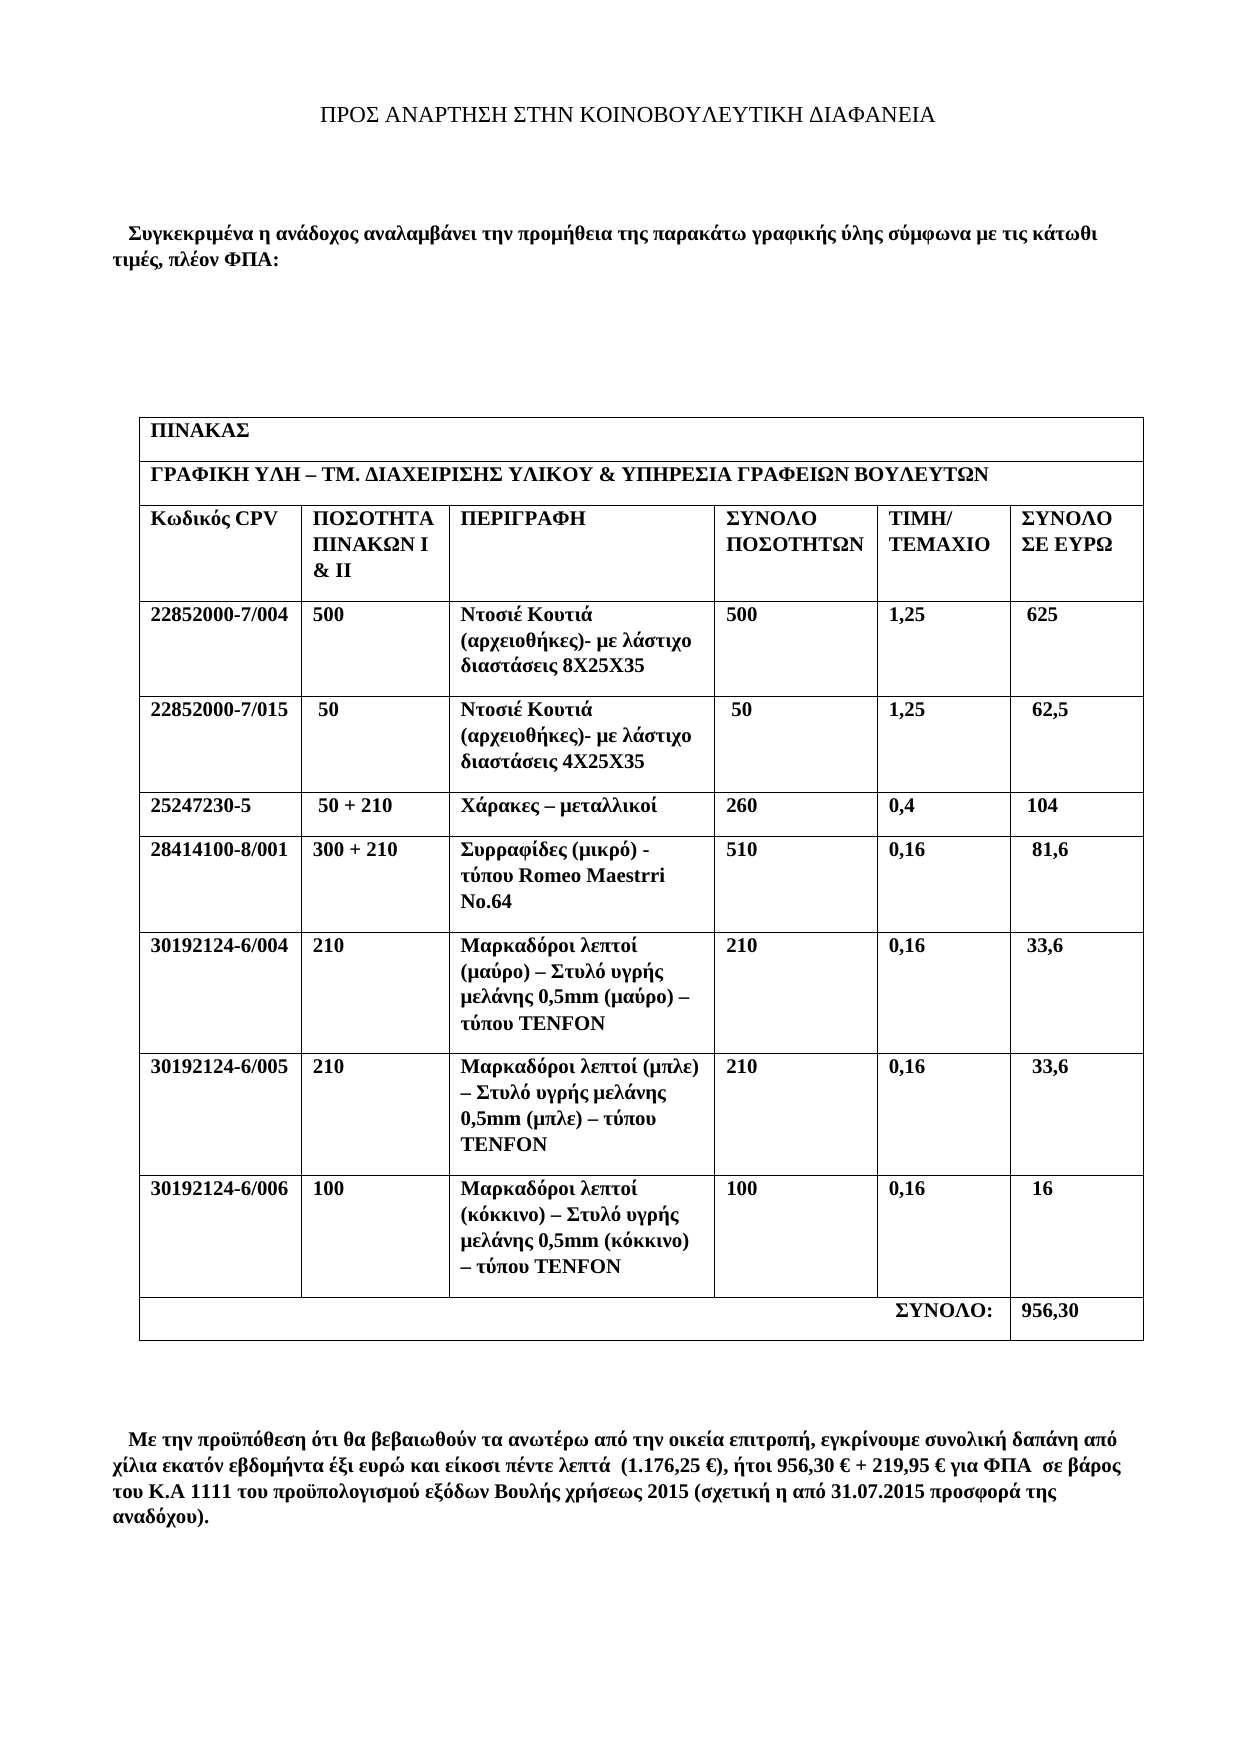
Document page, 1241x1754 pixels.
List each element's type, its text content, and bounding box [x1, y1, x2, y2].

table_cell Συρραφίδες (μικρό) - τύπου Romeo Maestrri No.64 [450, 837, 714, 932]
table_cell Μαρκαδόροι λεπτοί (μπλε) – Στυλό υγρής μελάνης 0,5mm (μπλε) – τύπου TENFON [450, 1054, 714, 1175]
table_header ΠΙΝΑΚΑΣ [140, 418, 1143, 461]
text Με την προϋπόθεση ότι θα βεβαιωθούν τα ανωτέρω από την οικεία επιτροπή, εγκρίνουμε συνολική δαπάνη από χίλια εκατόν εβδομήντα έξι ευρώ και είκοσι πέντε λεπτά (1.176,25 €), ήτοι 956,30 € + 219,95 € για ΦΠΑ σε βάρος του Κ.Α 1111 του προϋπολογισμού εξόδων Βουλής χρήσεως 2015 (σχετική η από 31.07.2015 προσφορά της αναδόχου). [112, 1427, 1144, 1528]
table_cell Μαρκαδόροι λεπτοί (κόκκινο) – Στυλό υγρής μελάνης 0,5mm (κόκκινο) – τύπου TENFON [450, 1176, 714, 1297]
table_cell 33,6 [1011, 933, 1143, 1053]
table_cell ΓΡΑΦΙΚΗ ΥΛΗ – ΤΜ. ΔΙΑΧΕΙΡΙΣΗΣ ΥΛΙΚΟΥ & ΥΠΗΡΕΣΙΑ ΓΡΑΦΕΙΩΝ ΒΟΥΛΕΥΤΩΝ [140, 462, 1143, 505]
table_cell 22852000-7/015 [140, 697, 301, 792]
table_cell 210 [302, 933, 449, 1053]
table_cell 500 [302, 602, 449, 696]
table_cell Μαρκαδόροι λεπτοί (μαύρο) – Στυλό υγρής μελάνης 0,5mm (μαύρο) – τύπου TENFON [450, 933, 714, 1053]
table_cell ΣΥΝΟΛΟ: [140, 1298, 1010, 1340]
table_cell 210 [715, 1054, 877, 1175]
table_cell 50 [302, 697, 449, 792]
table_cell ΠΕΡΙΓΡΑΦΗ [450, 506, 714, 601]
table_cell 100 [302, 1176, 449, 1297]
table_cell 81,6 [1011, 837, 1143, 932]
table_cell 0,16 [878, 837, 1010, 932]
table_cell 500 [715, 602, 877, 696]
table_cell 100 [715, 1176, 877, 1297]
table_cell 50 + 210 [302, 793, 449, 836]
table_cell ΣΥΝΟΛΟ ΣΕ ΕΥΡΩ [1011, 506, 1143, 601]
table_cell 22852000-7/004 [140, 602, 301, 696]
table_cell 510 [715, 837, 877, 932]
table_cell 30192124-6/005 [140, 1054, 301, 1175]
table_cell 50 [715, 697, 877, 792]
table_cell 625 [1011, 602, 1143, 696]
table_cell 210 [302, 1054, 449, 1175]
table_cell 104 [1011, 793, 1143, 836]
table_cell 62,5 [1011, 697, 1143, 792]
table_cell 30192124-6/004 [140, 933, 301, 1053]
table_cell 0,4 [878, 793, 1010, 836]
table_cell 25247230-5 [140, 793, 301, 836]
table_cell 1,25 [878, 602, 1010, 696]
table_cell ΠΟΣΟΤΗΤΑ ΠΙΝΑΚΩΝ Ι & ΙΙ [302, 506, 449, 601]
table_cell Ντοσιέ Κουτιά (αρχειοθήκες)- με λάστιχο διαστάσεις 8Χ25Χ35 [450, 602, 714, 696]
table_cell Κωδικός CPV [140, 506, 301, 601]
table_cell 210 [715, 933, 877, 1053]
table_cell Χάρακες – μεταλλικοί [450, 793, 714, 836]
table_cell 956,30 [1011, 1298, 1143, 1340]
table_cell ΣΥΝΟΛΟ ΠΟΣΟΤΗΤΩΝ [715, 506, 877, 601]
table_cell 260 [715, 793, 877, 836]
table_cell 33,6 [1011, 1054, 1143, 1175]
table_cell ΤΙΜΗ/ ΤΕΜΑΧΙΟ [878, 506, 1010, 601]
table_cell 1,25 [878, 697, 1010, 792]
table_cell Ντοσιέ Κουτιά (αρχειοθήκες)- με λάστιχο διαστάσεις 4Χ25Χ35 [450, 697, 714, 792]
table_cell 0,16 [878, 1054, 1010, 1175]
table_cell 16 [1011, 1176, 1143, 1297]
table_cell 0,16 [878, 933, 1010, 1053]
table_cell 0,16 [878, 1176, 1010, 1297]
text Συγκεκριμένα η ανάδοχος αναλαμβάνει την προμήθεια της παρακάτω γραφικής ύλης σύμφωνα με τις κάτωθι τιμές, πλέον ΦΠΑ: [112, 221, 1144, 271]
table_cell 30192124-6/006 [140, 1176, 301, 1297]
table_cell 28414100-8/001 [140, 837, 301, 932]
table_cell 300 + 210 [302, 837, 449, 932]
